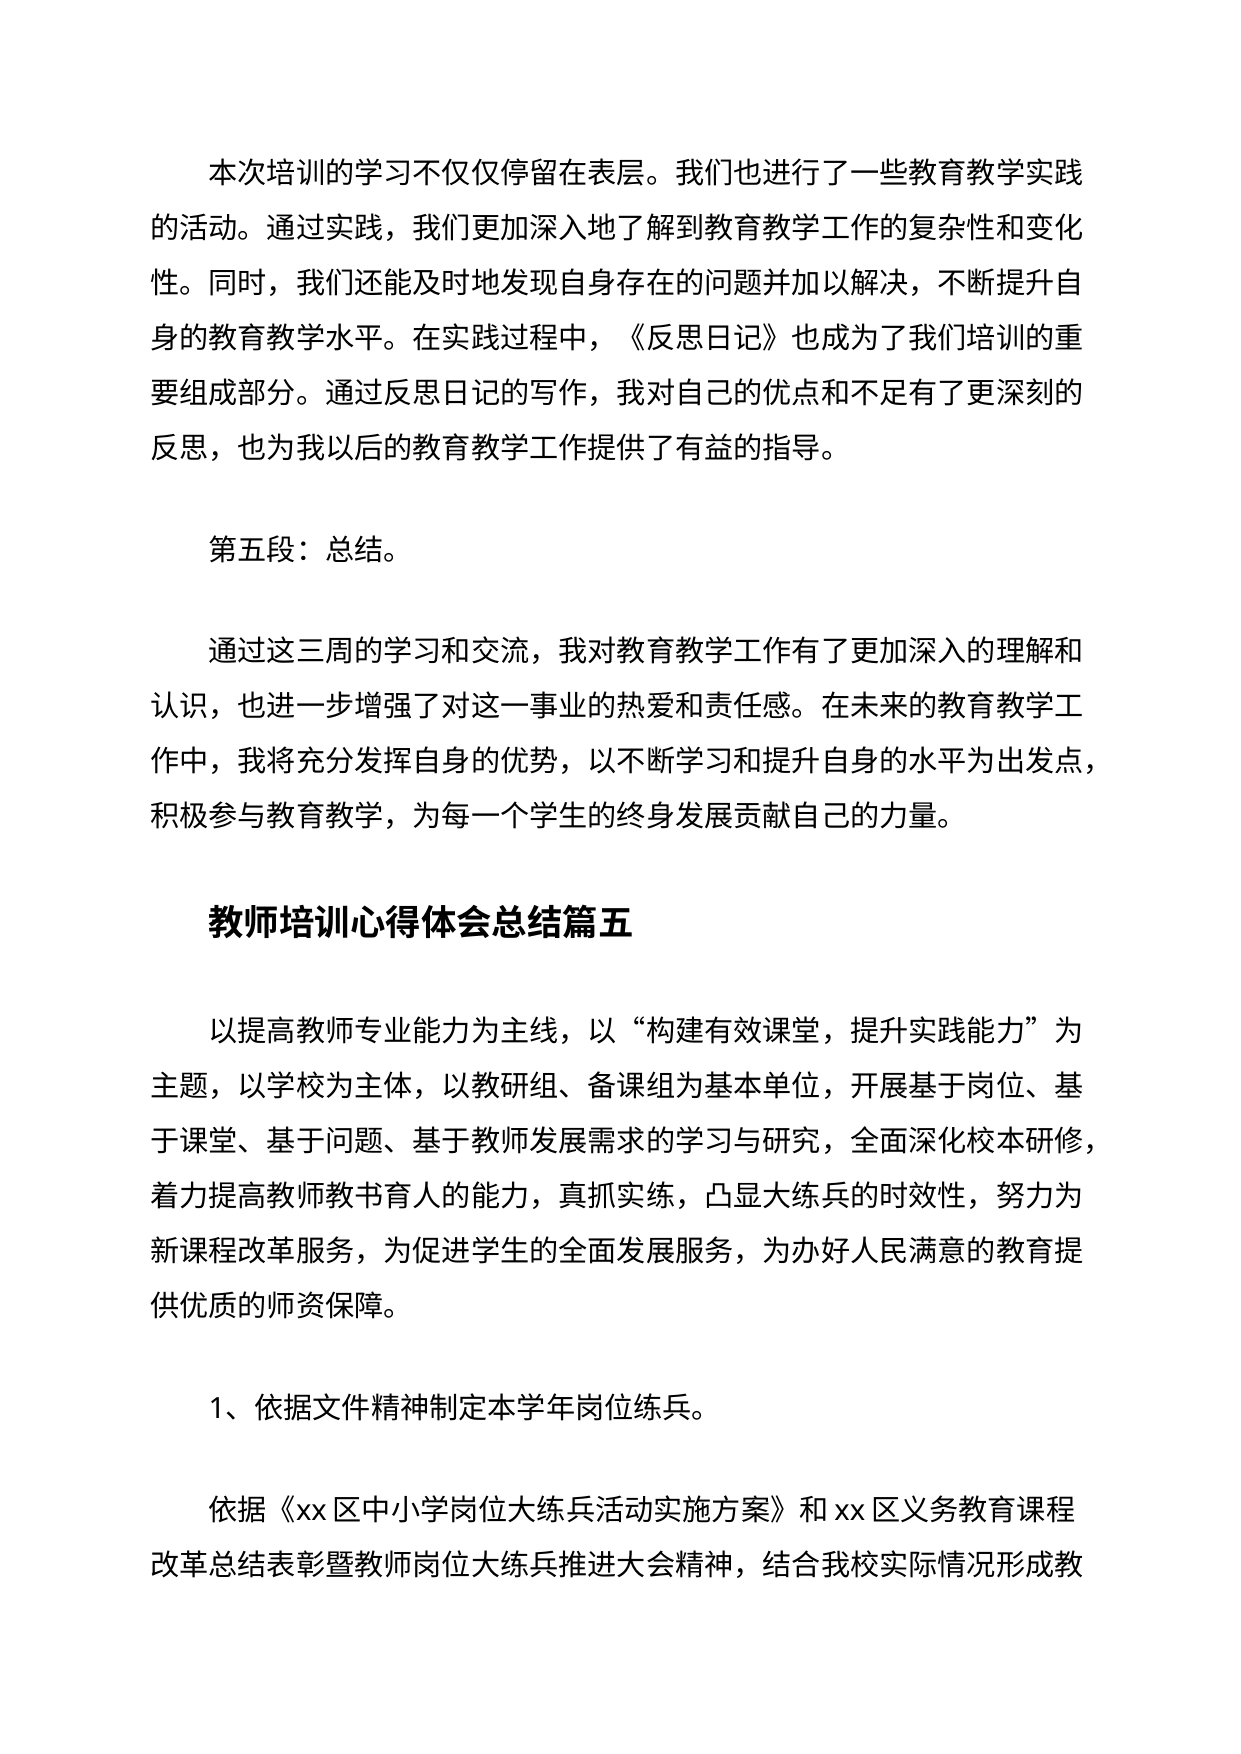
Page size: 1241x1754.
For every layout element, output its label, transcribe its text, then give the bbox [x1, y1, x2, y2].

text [150, 1486, 1090, 1583]
text 本次培训的学习不仅仅停留在表层。我们也进行了一些教育教学实践的活动。通过实践，我们更加深入地了解到教育教学工作的复杂性和变化性。同时，我们还能及时地发现自身存在的问题并加以解决，不断提升自身的教育教学水平。在实践过程中，《反思日记》也成为了我们培训的重要组成部分。通过反思日记的写作，我对自己的优点和不足有了更深刻的反思，也为我以后的教育教学工作提供了有益的指导。 [150, 150, 1090, 467]
text 教师培训心得体会总结篇五 [150, 894, 1090, 946]
text 以提高教师专业能力为主线，以“构建有效课堂，提升实践能力”为主题，以学校为主体，以教研组、备课组为基本单位，开展基于岗位、基于课堂、基于问题、基于教师发展需求的学习与研究，全面深化校本研修，着力提高教师教书育人的能力，真抓实练，凸显大练兵的时效性，努力为新课程改革服务，为促进学生的全面发展服务，为办好人民满意的教育提供优质的师资保障。 [150, 1008, 1090, 1325]
text 第五段：总结。 [150, 526, 1090, 568]
text 1、依据文件精神制定本学年岗位练兵。 [150, 1384, 1090, 1427]
text 通过这三周的学习和交流，我对教育教学工作有了更加深入的理解和认识，也进一步增强了对这一事业的热爱和责任感。在未来的教育教学工作中，我将充分发挥自身的优势，以不断学习和提升自身的水平为出发点，积极参与教育教学，为每一个学生的终身发展贡献自己的力量。 [150, 628, 1090, 835]
